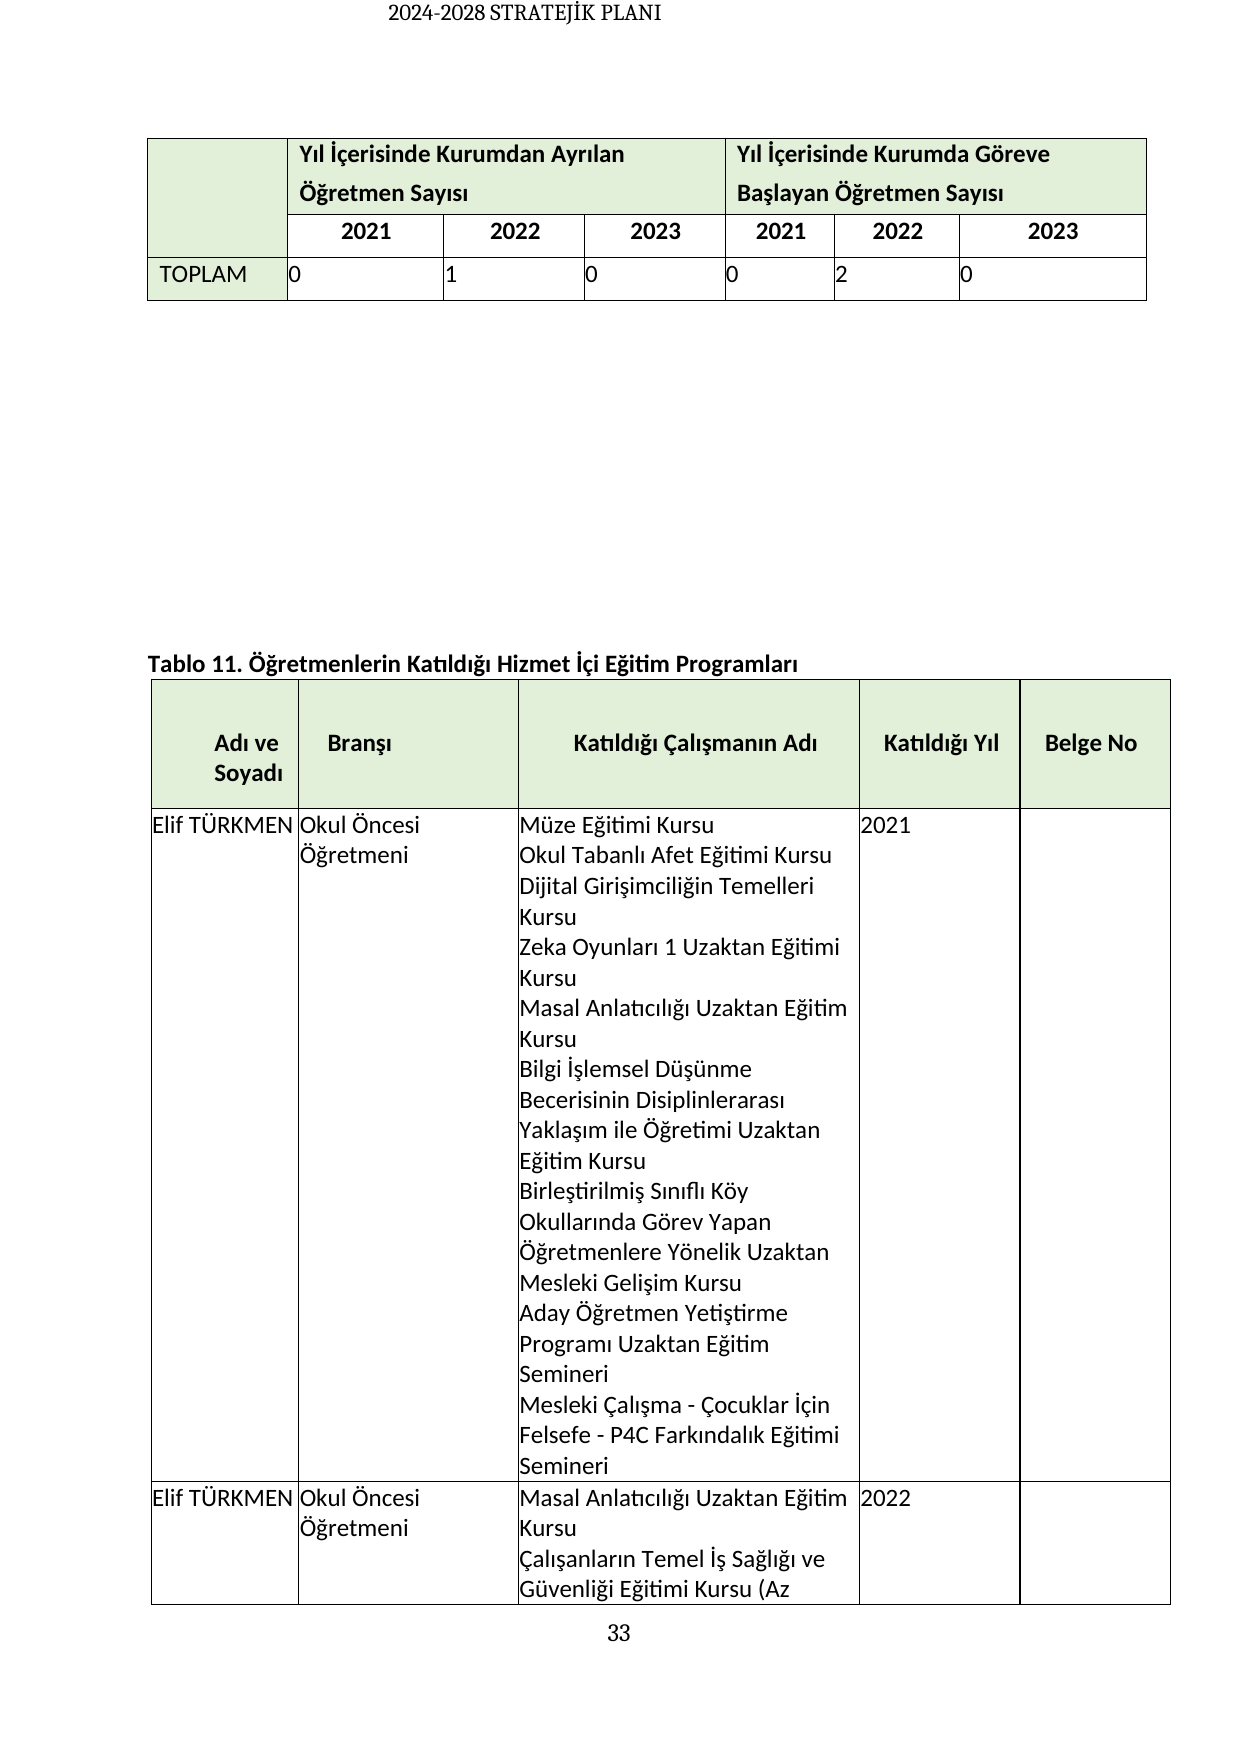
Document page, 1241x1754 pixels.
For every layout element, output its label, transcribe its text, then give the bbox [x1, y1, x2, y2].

table_cell 2023 [585, 215, 725, 257]
table_cell 0 [288, 258, 443, 300]
table_cell 2 [835, 258, 959, 300]
table_cell 0 [726, 258, 834, 300]
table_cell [299, 1482, 518, 1604]
table_header Yıl İçerisinde Kurumdan Ayrılan Öğretmen Sayısı [288, 139, 725, 214]
table_cell 0 [960, 258, 1146, 300]
table_cell Müze Eğitimi Kursu Okul Tabanlı Afet Eğitimi Kursu Dijital Girişimciliğin Temelleri Kursu Zeka Oyunları 1 Uzaktan Eğitimi Kursu Masal Anlatıcılığı Uzaktan Eğitim Kursu Bilgi İşlemsel Düşünme Becerisinin Disiplinlerarası Yaklaşım ile Öğretimi Uzaktan Eğitim Kursu Birleştirilmiş Sınıflı Köy Okullarında Görev Yapan Öğretmenlere Yönelik Uzaktan Mesleki Gelişim Kursu Aday Öğretmen Yetiştirme Programı Uzaktan Eğitim Semineri Mesleki Çalışma - Çocuklar İçin Felsefe - P4C Farkındalık Eğitimi Semineri [519, 809, 859, 1481]
table_cell 2021 [288, 215, 443, 257]
table_cell [1021, 809, 1170, 1481]
table_cell Elif TÜRKMEN [152, 1482, 298, 1604]
table_cell Okul Öncesi Öğretmeni [299, 809, 518, 1481]
table_header Katıldığı Çalışmanın Adı [519, 680, 859, 808]
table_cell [519, 1482, 859, 1604]
table_cell 2021 [726, 215, 834, 257]
table_header [148, 139, 287, 257]
table_cell 0 [585, 258, 725, 300]
table_cell TOPLAM [148, 258, 287, 300]
table_cell 2022 [835, 215, 959, 257]
table_header Branşı [299, 680, 518, 808]
table_cell Elif TÜRKMEN [152, 809, 298, 1481]
table_header Katıldığı Yıl [860, 680, 1019, 808]
table_cell [1021, 1482, 1170, 1604]
table_cell 2021 [860, 809, 1019, 1481]
table_cell 2022 [444, 215, 584, 257]
table_header Adı ve Soyadı [152, 680, 298, 808]
table_header Belge No [1021, 680, 1170, 808]
table_cell 2023 [960, 215, 1146, 257]
table_cell 1 [444, 258, 584, 300]
table_cell 2022 [860, 1482, 1019, 1604]
text Tablo 11. Öğretmenlerin Katıldığı Hizmet İçi Eğitim Programları [148, 648, 1198, 679]
table_header Yıl İçerisinde Kurumda Göreve Başlayan Öğretmen Sayısı [726, 139, 1146, 214]
